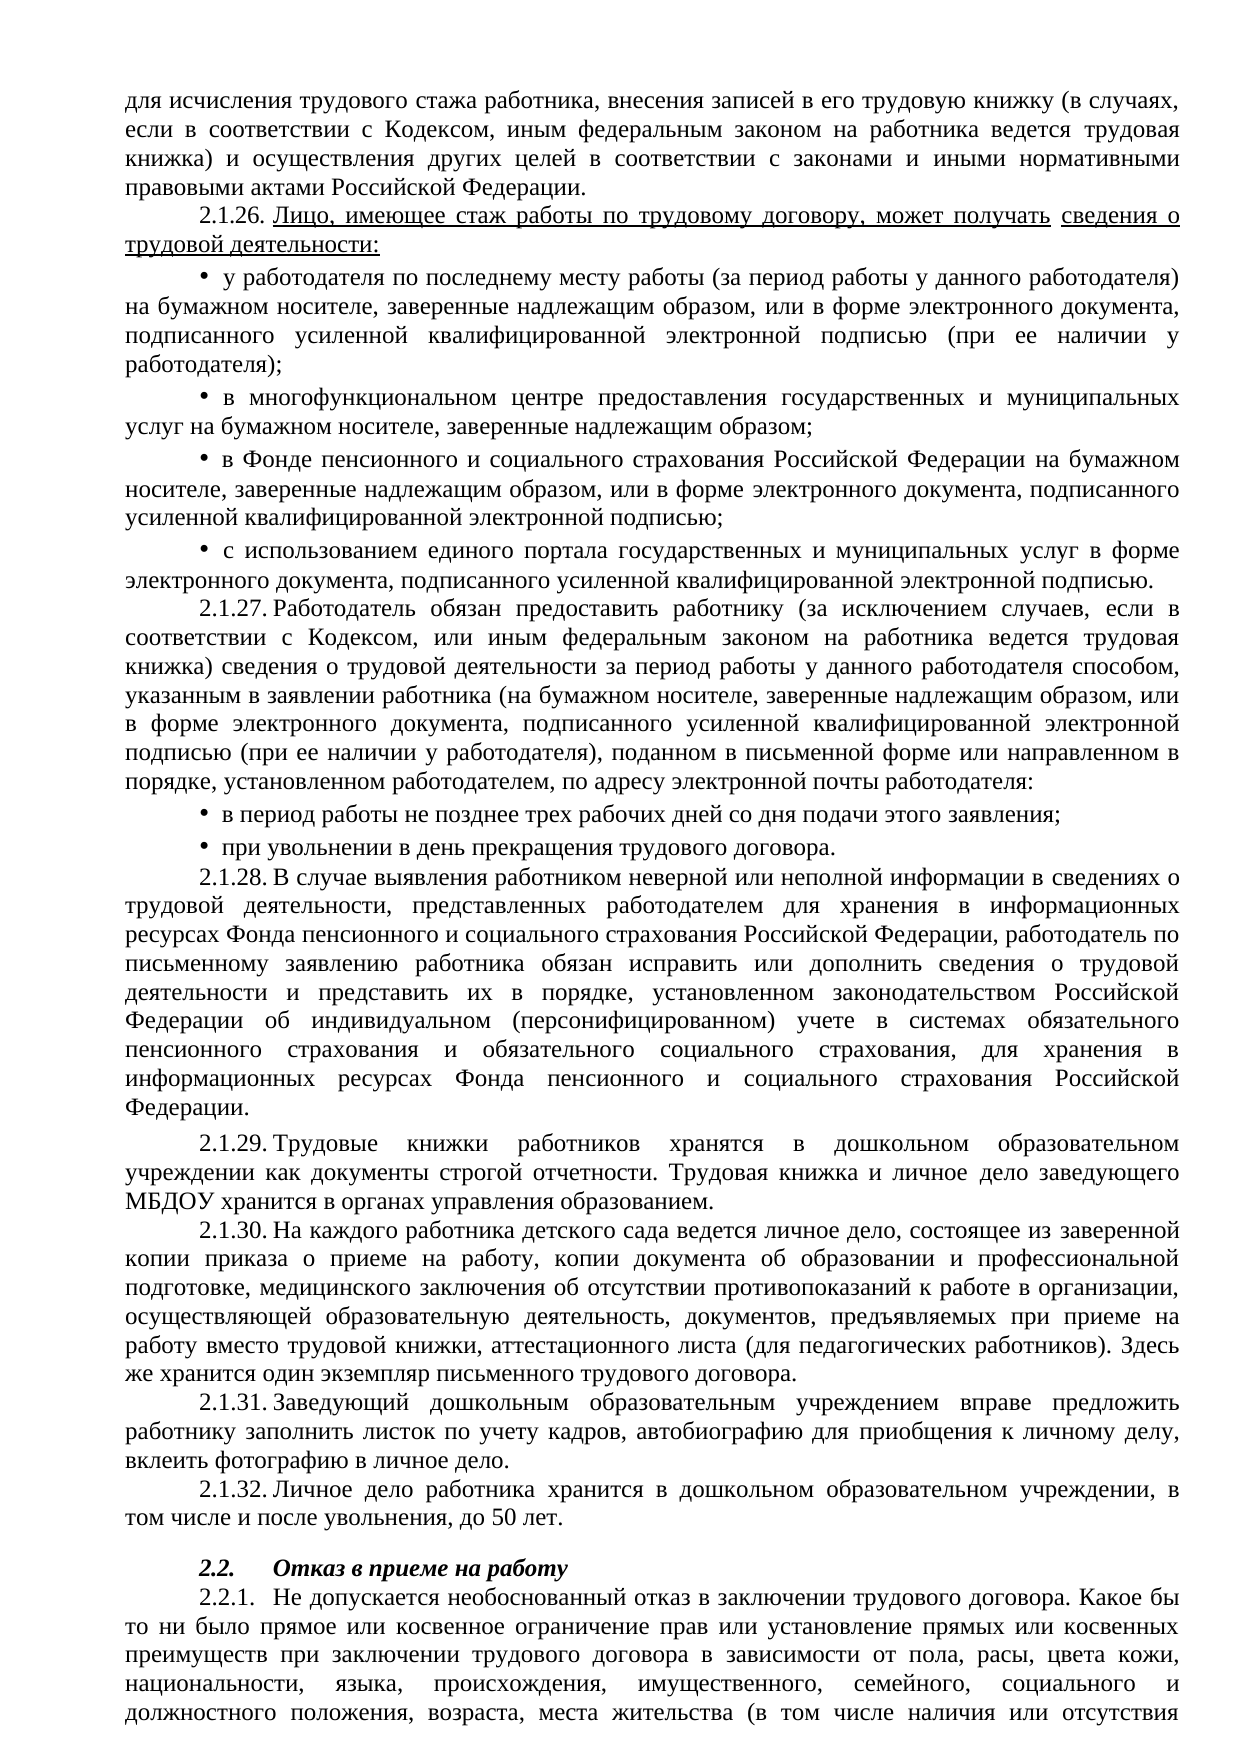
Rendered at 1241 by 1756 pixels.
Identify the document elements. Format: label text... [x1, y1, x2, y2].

list в период работы не позднее трех рабочих дней со дня подачи этого заявления; [125, 795, 1180, 828]
list Лицо, имеющее стаж работы по трудовому договору, может получать сведения о трудовой деятельности: [125, 200, 1180, 258]
list в многофункциональном центре предоставления государственных и муниципальных услуг на бумажном носителе, заверенные надлежащим образом; [125, 378, 1180, 440]
list при увольнении в день прекращения трудового договора. [125, 828, 1180, 862]
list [125, 85, 1180, 200]
subtitle Отказ в приеме на работу [125, 1553, 1180, 1582]
list у работодателя по последнему месту работы (за период работы у данного работодателя) на бумажном носителе, заверенные надлежащим образом, или в форме электронного документа, подписанного усиленной квалифицированной электронной подписью (при ее наличии у работодателя); [125, 258, 1180, 378]
list Личное дело работника хранится в дошкольном образовательном учреждении, в том числе и после увольнения, до 50 лет. [125, 1474, 1180, 1531]
list Заведующий дошкольным образовательным учреждением вправе предложить работнику заполнить листок по учету кадров, автобиографию для приобщения к личному делу, вклеить фотографию в личное дело. [125, 1387, 1180, 1473]
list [125, 1582, 1180, 1726]
list На каждого работника детского сада ведется личное дело, состоящее из заверенной копии приказа о приеме на работу, копии документа об образовании и профессиональной подготовке, медицинского заключения об отсутствии противопоказаний к работе в организации, осуществляющей образовательную деятельность, документов, предъявляемых при приеме на работу вместо трудовой книжки, аттестационного листа (для педагогических работников). Здесь же хранится один экземпляр письменного трудового договора. [125, 1215, 1180, 1387]
list с использованием единого портала государственных и муниципальных услуг в форме электронного документа, подписанного усиленной квалифицированной электронной подписью. [125, 531, 1180, 593]
list Трудовые книжки работников хранятся в дошкольном образовательном учреждении как документы строгой отчетности. Трудовая книжка и личное дело заведующего МБДОУ хранится в органах управления образованием. [125, 1128, 1180, 1215]
list Работодатель обязан предоставить работнику (за исключением случаев, если в соответствии с Кодексом, или иным федеральным законом на работника ведется трудовая книжка) сведения о трудовой деятельности за период работы у данного работодателя способом, указанным в заявлении работника (на бумажном носителе, заверенные надлежащим образом, или в форме электронного документа, подписанного усиленной квалифицированной электронной подписью (при ее наличии у работодателя), поданном в письменной форме или направленном в порядке, установленном работодателем, по адресу электронной почты работодателя: [125, 593, 1180, 795]
list В случае выявления работником неверной или неполной информации в сведениях о трудовой деятельности, представленных работодателем для хранения в информационных ресурсах Фонда пенсионного и социального страхования Российской Федерации, работодатель по письменному заявлению работника обязан исправить или дополнить сведения о трудовой деятельности и представить их в порядке, установленном законодательством Российской Федерации об индивидуальном (персонифицированном) учете в системах обязательного пенсионного страхования и обязательного социального страхования, для хранения в информационных ресурсах Фонда пенсионного и социального страхования Российской Федерации. [125, 862, 1180, 1121]
list в Фонде пенсионного и социального страхования Российской Федерации на бумажном носителе, заверенные надлежащим образом, или в форме электронного документа, подписанного усиленной квалифицированной электронной подписью; [125, 440, 1180, 531]
